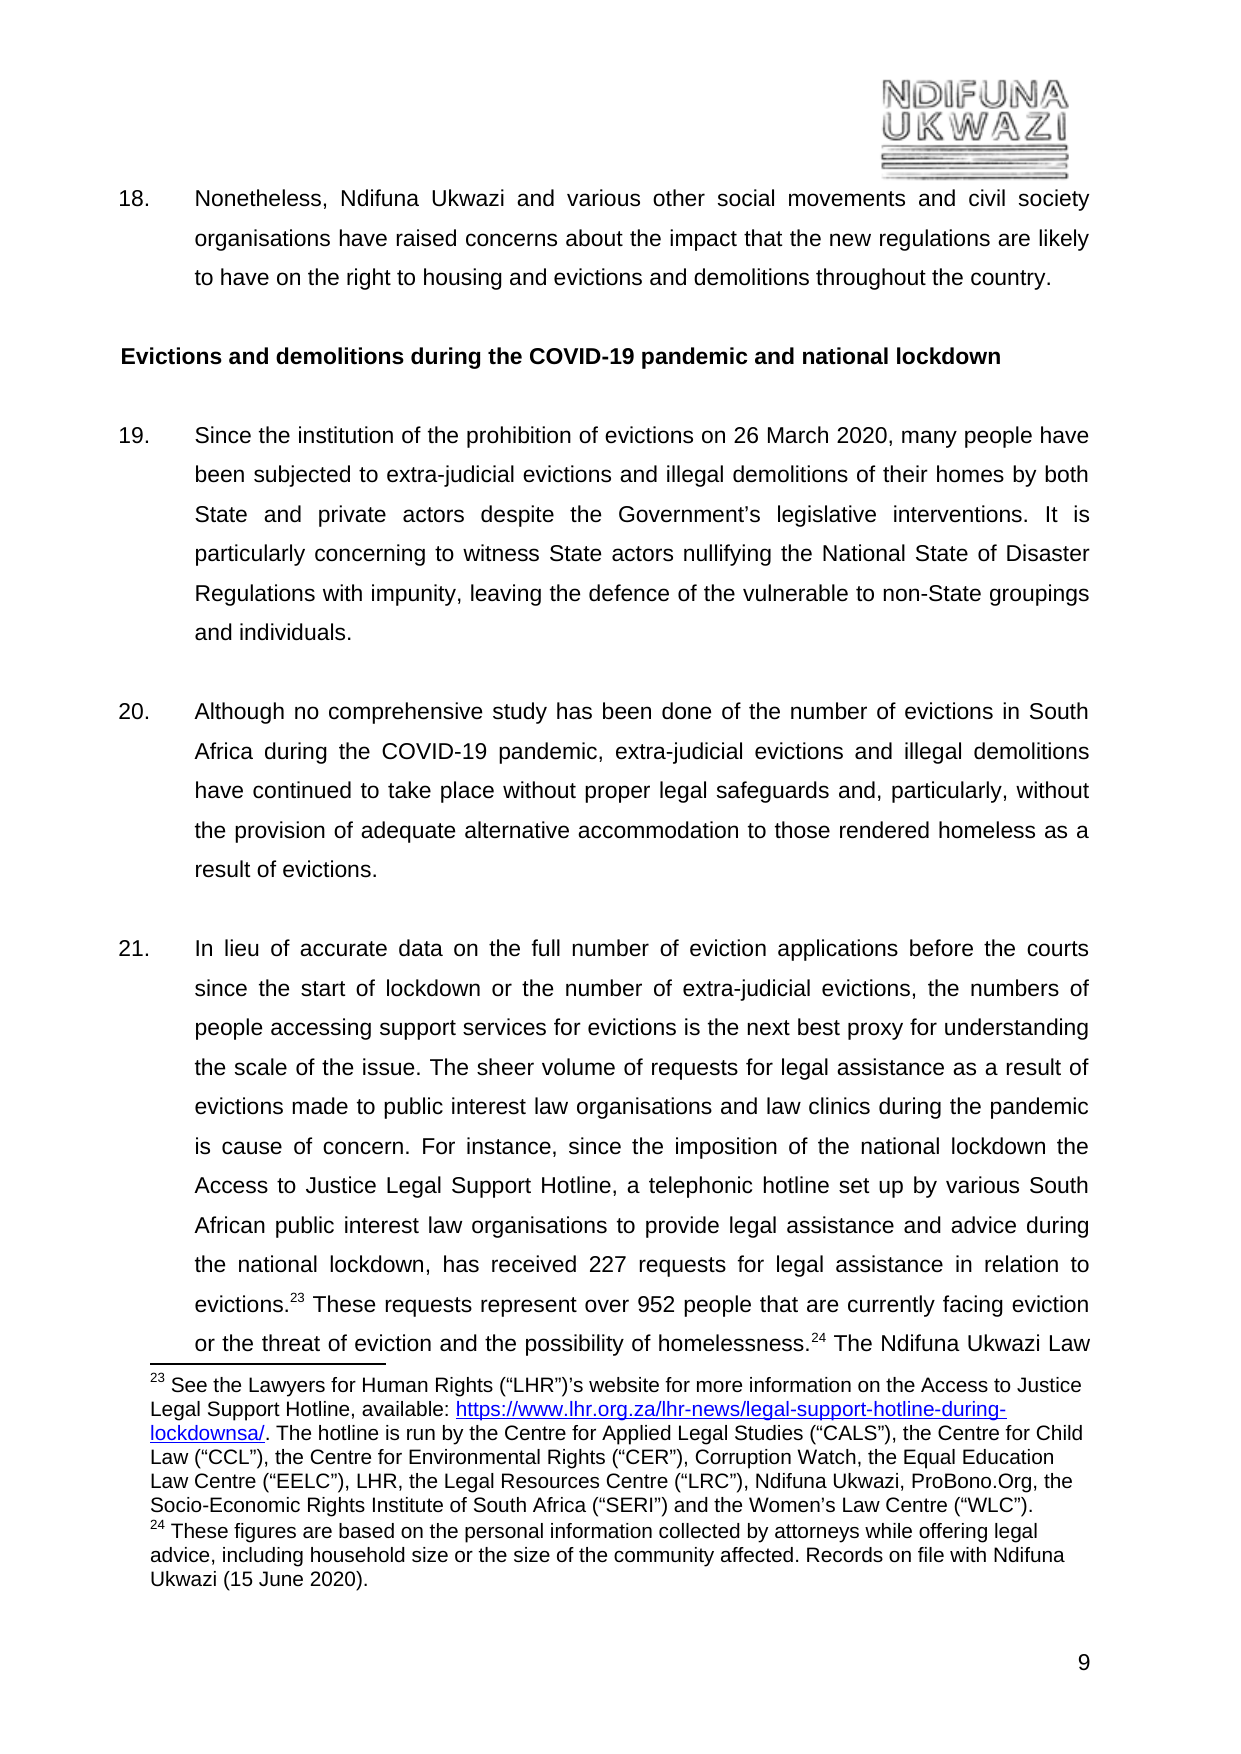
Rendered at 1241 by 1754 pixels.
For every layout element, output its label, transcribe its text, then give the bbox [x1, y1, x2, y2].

list Although no comprehensive study has been done of the number of evictions in South Africa during the COVID-19 pandemic, extra-judicial evictions and illegal demolitions have continued to take place without proper legal safeguards and, particularly, without the provision of adequate alternative accommodation to those rendered homeless as a result of evictions. [150, 698, 1090, 883]
list Nonetheless, Ndifuna Ukwazi and various other social movements and civil society organisations have raised concerns about the impact that the new regulations are likely to have on the right to housing and evictions and demolitions throughout the country. [150, 185, 1090, 290]
picture [863, 75, 1091, 182]
list Since the institution of the prohibition of evictions on 26 March 2020, many people have been subjected to extra-judicial evictions and illegal demolitions of their homes by both State and private actors despite the Government’s legislative interventions. It is particularly concerning to witness State actors nullifying the National State of Disaster Regulations with impunity, leaving the defence of the vulnerable to non-State groupings and individuals. [150, 422, 1090, 646]
text Evictions and demolitions during the COVID-19 pandemic and national lockdown [120, 343, 1090, 369]
